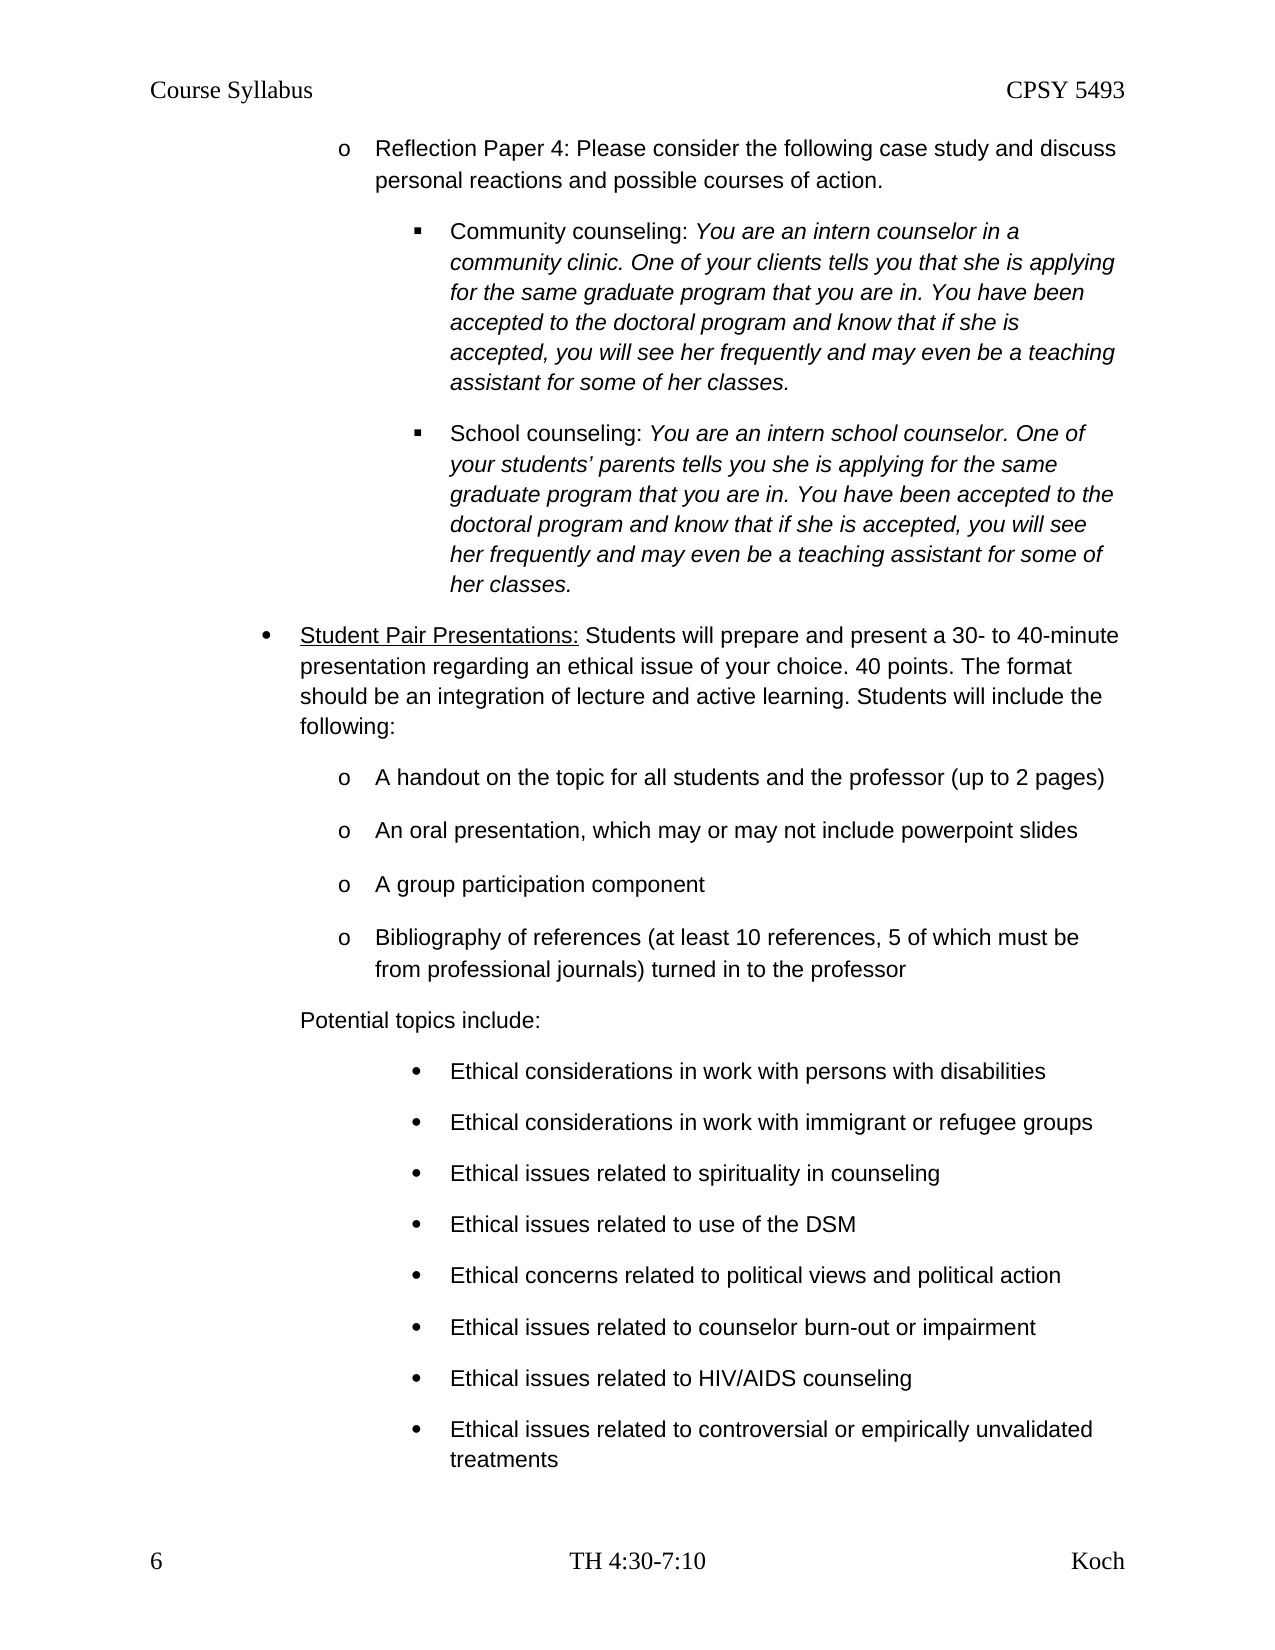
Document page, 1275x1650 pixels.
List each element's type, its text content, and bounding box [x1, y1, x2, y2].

list Ethical issues related to HIV/AIDS counseling [412, 1364, 1125, 1391]
list Ethical considerations in work with persons with disabilities [412, 1058, 1125, 1085]
list A group participation component [337, 871, 1125, 899]
list Ethical issues related to counselor burn-out or impairment [412, 1313, 1125, 1340]
list School counseling: You are an intern school counselor. One of your students’ parents tells you she is applying for the same graduate program that you are in. You have been accepted to the doctoral program and know that if she is accepted, you will see her frequently and may even be a teaching assistant for some of her classes. [412, 420, 1125, 598]
list Bibliography of references (at least 10 references, 5 of which must be from professional journals) turned in to the professor [337, 924, 1125, 983]
list Ethical issues related to use of the DSM [412, 1211, 1125, 1238]
list Ethical concerns related to political views and political action [412, 1262, 1125, 1289]
list Student Pair Presentations: Students will prepare and present a 30- to 40-minute presentation regarding an ethical issue of your choice. 40 points. The format should be an integration of lecture and active learning. Students will include the following: [262, 622, 1125, 739]
list Ethical issues related to controversial or empirically unvalidated treatments [412, 1416, 1125, 1472]
list Reflection Paper 4: Please consider the following case study and discuss personal reactions and possible courses of action. [337, 135, 1125, 193]
list Potential topics include: [300, 1007, 1125, 1034]
list An oral presentation, which may or may not include powerpoint slides [337, 817, 1125, 846]
list Ethical issues related to spirituality in counseling [412, 1160, 1125, 1187]
list A handout on the topic for all students and the professor (up to 2 pages) [337, 764, 1125, 792]
list Ethical considerations in work with immigrant or refugee groups [412, 1109, 1125, 1136]
list Community counseling: You are an intern counselor in a community clinic. One of your clients tells you that she is applying for the same graduate program that you are in. You have been accepted to the doctoral program and know that if she is accepted, you will see her frequently and may even be a teaching assistant for some of her classes. [412, 218, 1125, 396]
